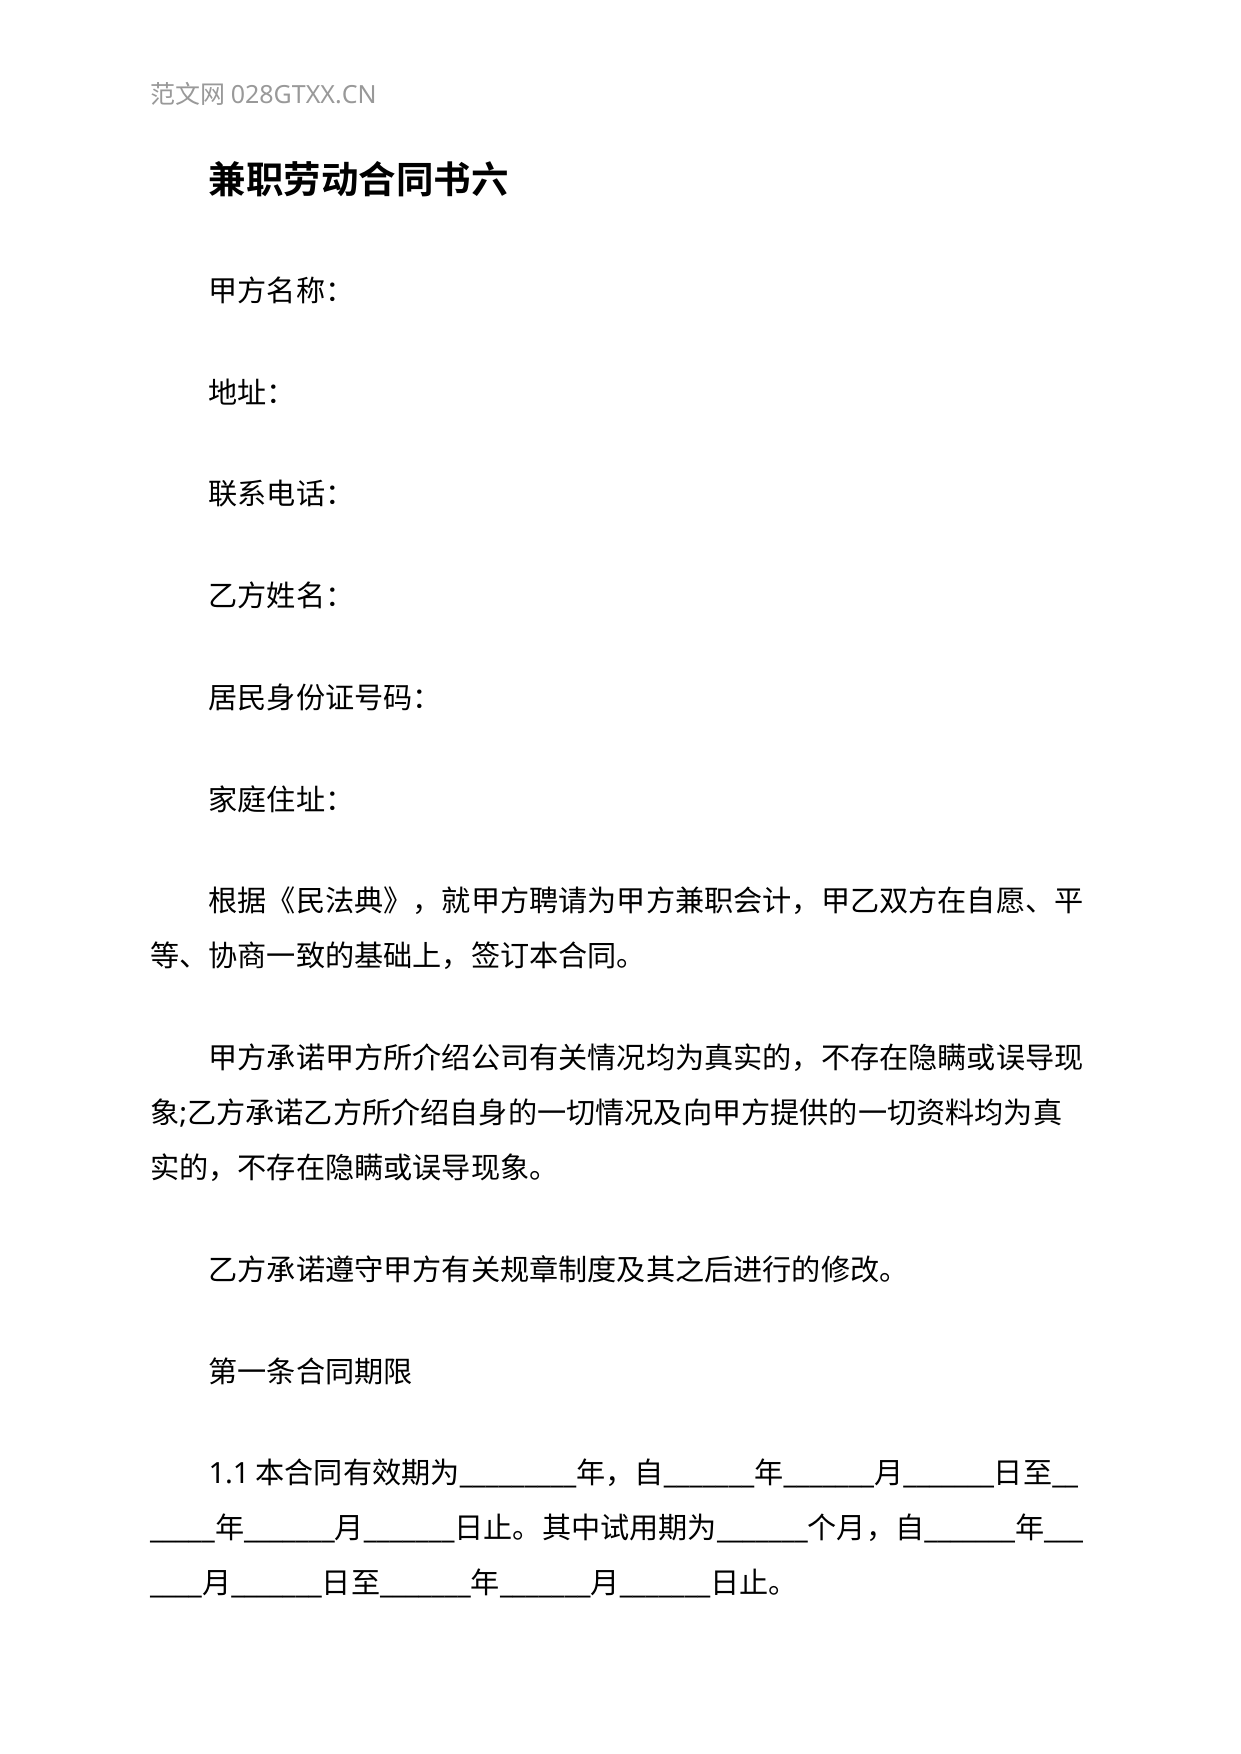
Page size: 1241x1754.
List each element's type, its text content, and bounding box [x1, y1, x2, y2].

text 乙方承诺遵守甲方有关规章制度及其之后进行的修改。 [150, 1246, 1090, 1289]
text 兼职劳动合同书六 [150, 150, 1090, 204]
text 第一条合同期限 [150, 1348, 1090, 1390]
text 居民身份证号码： [150, 674, 1090, 717]
text 根据《民法典》，就甲方聘请为甲方兼职会计，甲乙双方在自愿、平等、协商一致的基础上，签订本合同。 [150, 878, 1090, 975]
text 1.1本合同有效期为_________年，自_______年_______月_______日至_______年_______月_______日止。其中试用期为_______个月，自_______年_______月_______日至_______年_______月_______日止。 [150, 1450, 1090, 1602]
text 联系电话： [150, 471, 1090, 513]
text 乙方姓名： [150, 573, 1090, 615]
text 家庭住址： [150, 776, 1090, 818]
text 甲方承诺甲方所介绍公司有关情况均为真实的，不存在隐瞒或误导现象;乙方承诺乙方所介绍自身的一切情况及向甲方提供的一切资料均为真实的，不存在隐瞒或误导现象。 [150, 1035, 1090, 1187]
text 地址： [150, 369, 1090, 411]
text 甲方名称： [150, 267, 1090, 310]
